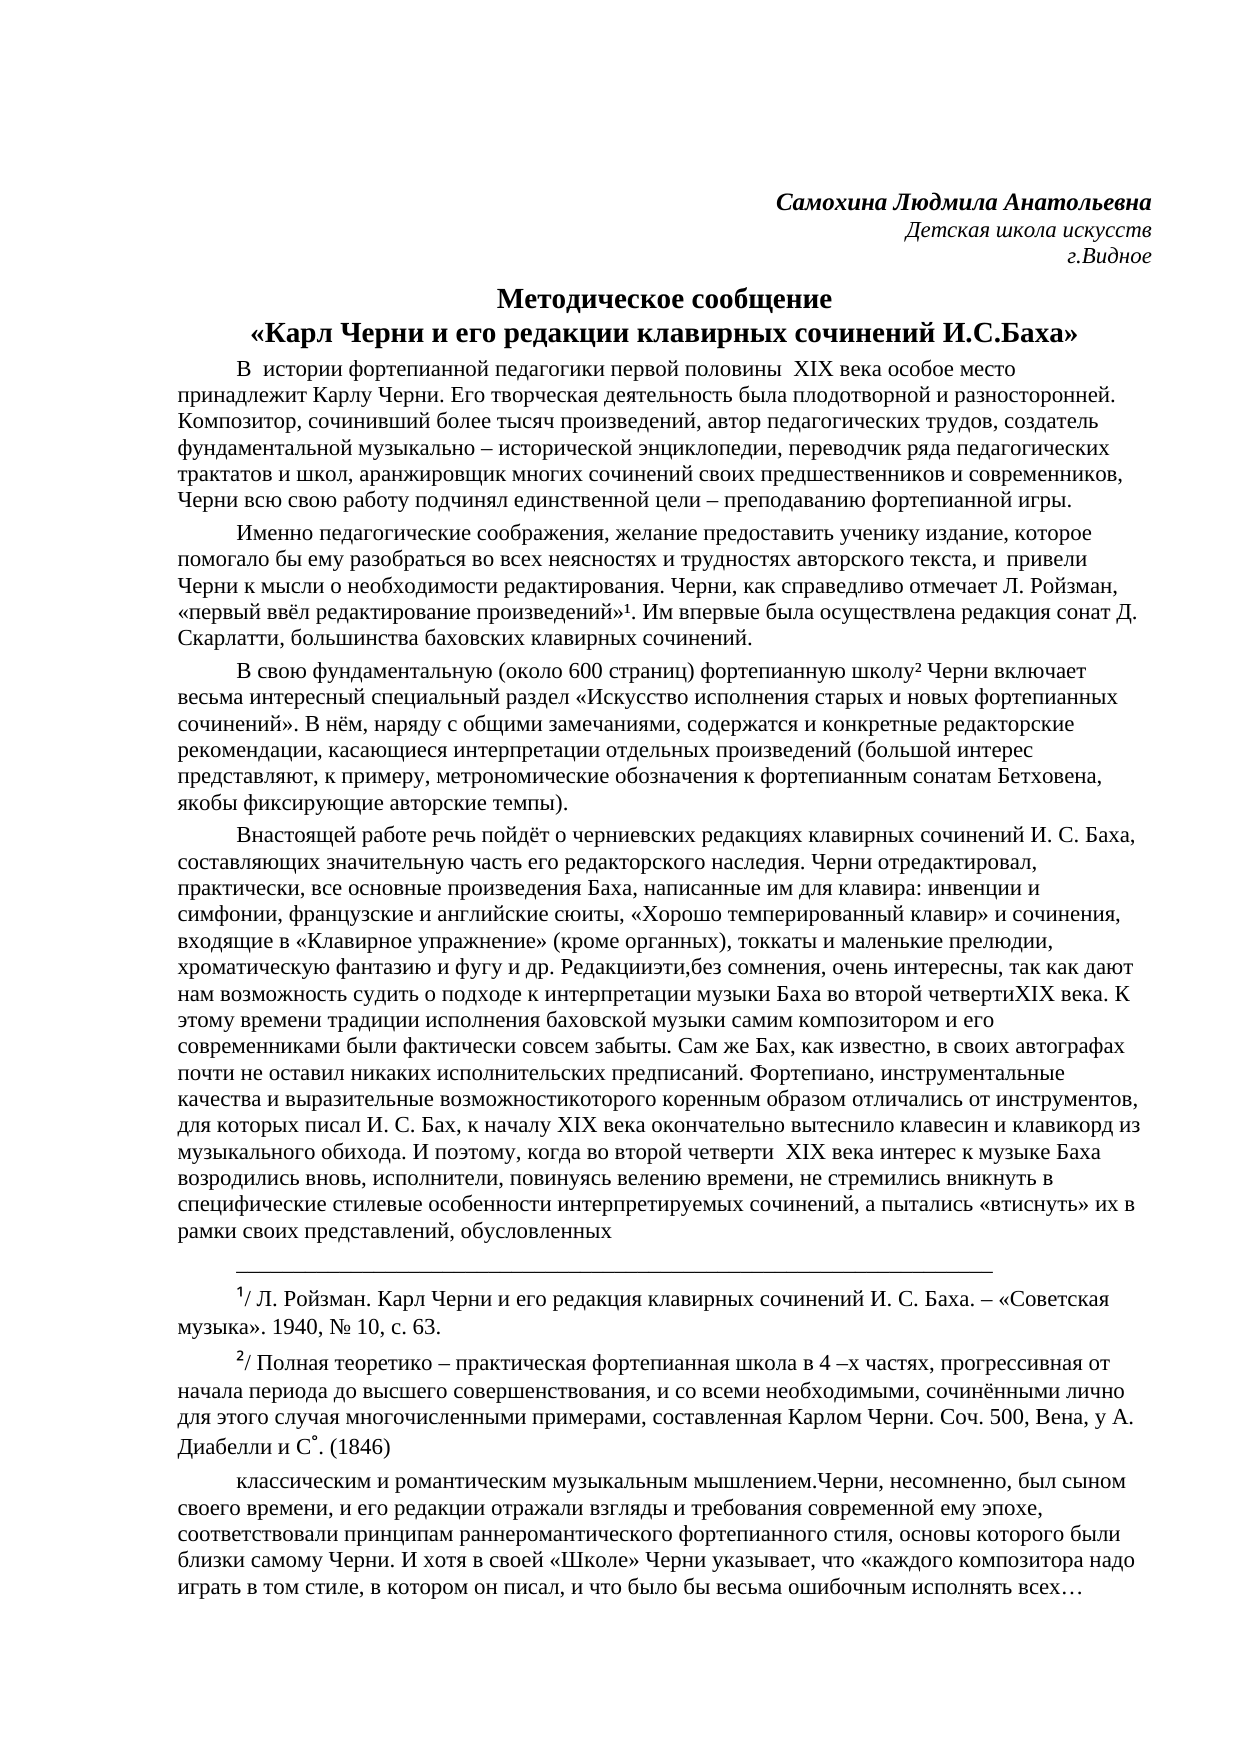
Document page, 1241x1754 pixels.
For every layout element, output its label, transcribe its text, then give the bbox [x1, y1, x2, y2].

text Внастоящей работе речь пойдёт о черниевских редакциях клавирных сочинений И. С. Баха, составляющих значительную часть его редакторского наследия. Черни отредактировал, практически, все основные произведения Баха, написанные им для клавира: инвенции и симфонии, французские и английские сюиты, «Хорошо темперированный клавир» и сочинения, входящие в «Клавирное упражнение» (кроме органных), токкаты и маленькие прелюдии, хроматическую фантазию и фугу и др. Редакцииэти,без сомнения, очень интересны, так как дают нам возможность судить о подходе к интерпретации музыки Баха во второй четвертиXIX века. К этому времени традиции исполнения баховской музыки самим композитором и его современниками были фактически совсем забыты. Сам же Бах, как известно, в своих автографах почти не оставил никаких исполнительских предписаний. Фортепиано, инструментальные качества и выразительные возможностикоторого коренным образом отличались от инструментов, для которых писал И. С. Бах, к началу XIX века окончательно вытеснило клавесин и клавикорд из музыкального обихода. И поэтому, когда во второй четверти XIX века интерес к музыке Баха возродились вновь, исполнители, повинуясь велению времени, не стремились вникнуть в специфические стилевые особенности интерпретируемых сочинений, а пытались «втиснуть» их в рамки своих представлений, обусловленных [177, 821, 1152, 1243]
text Методическое сообщение «Карл Черни и его редакции клавирных сочинений И.С.Баха» [177, 281, 1152, 348]
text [177, 1467, 1152, 1599]
text Именно педагогические соображения, желание предоставить ученику издание, которое помогало бы ему разобраться во всех неясностях и трудностях авторского текста, и привели Черни к мысли о необходимости редактирования. Черни, как справедливо отмечает Л. Ройзман, «первый ввёл редактирование произведений»¹. Им впервые была осуществлена редакция сонат Д. Скарлатти, большинства баховских клавирных сочинений. [177, 519, 1152, 651]
text Детская школа искусств г.Видное [177, 216, 1152, 269]
text __________________________________________________________________ [177, 1249, 1152, 1276]
text ²/ Полная теоретико – практическая фортепианная школа в 4 –х частях, прогрессивная от начала периода до высшего совершенствования, и со всеми необходимыми, сочинёнными лично для этого случая многочисленными примерами, составленная Карлом Черни. Соч. 500, Вена, у А. Диабелли и С˚. (1846) [177, 1346, 1152, 1461]
text В свою фундаментальную (около 600 страниц) фортепианную школу² Черни включает весьма интересный специальный раздел «Искусство исполнения старых и новых фортепианных сочинений». В нём, наряду с общими замечаниями, содержатся и конкретные редакторские рекомендации, касающиеся интерпретации отдельных произведений (большой интерес представляют, к примеру, метрономические обозначения к фортепианным сонатам Бетховена, якобы фиксирующие авторские темпы). [177, 657, 1152, 815]
text ¹/ Л. Ройзман. Карл Черни и его редакция клавирных сочинений И. С. Баха. – «Советская музыка». 1940, № 10, с. 63. [177, 1282, 1152, 1339]
text Самохина Людмила Анатольевна [177, 187, 1152, 216]
text В истории фортепианной педагогики первой половины XIX века особое место принадлежит Карлу Черни. Его творческая деятельность была плодотворной и разносторонней. Композитор, сочинивший более тысяч произведений, автор педагогических трудов, создатель фундаментальной музыкально – исторической энциклопедии, переводчик ряда педагогических трактатов и школ, аранжировщик многих сочинений своих предшественников и современников, Черни всю свою работу подчинял единственной цели – преподаванию фортепианной игры. [177, 355, 1152, 513]
